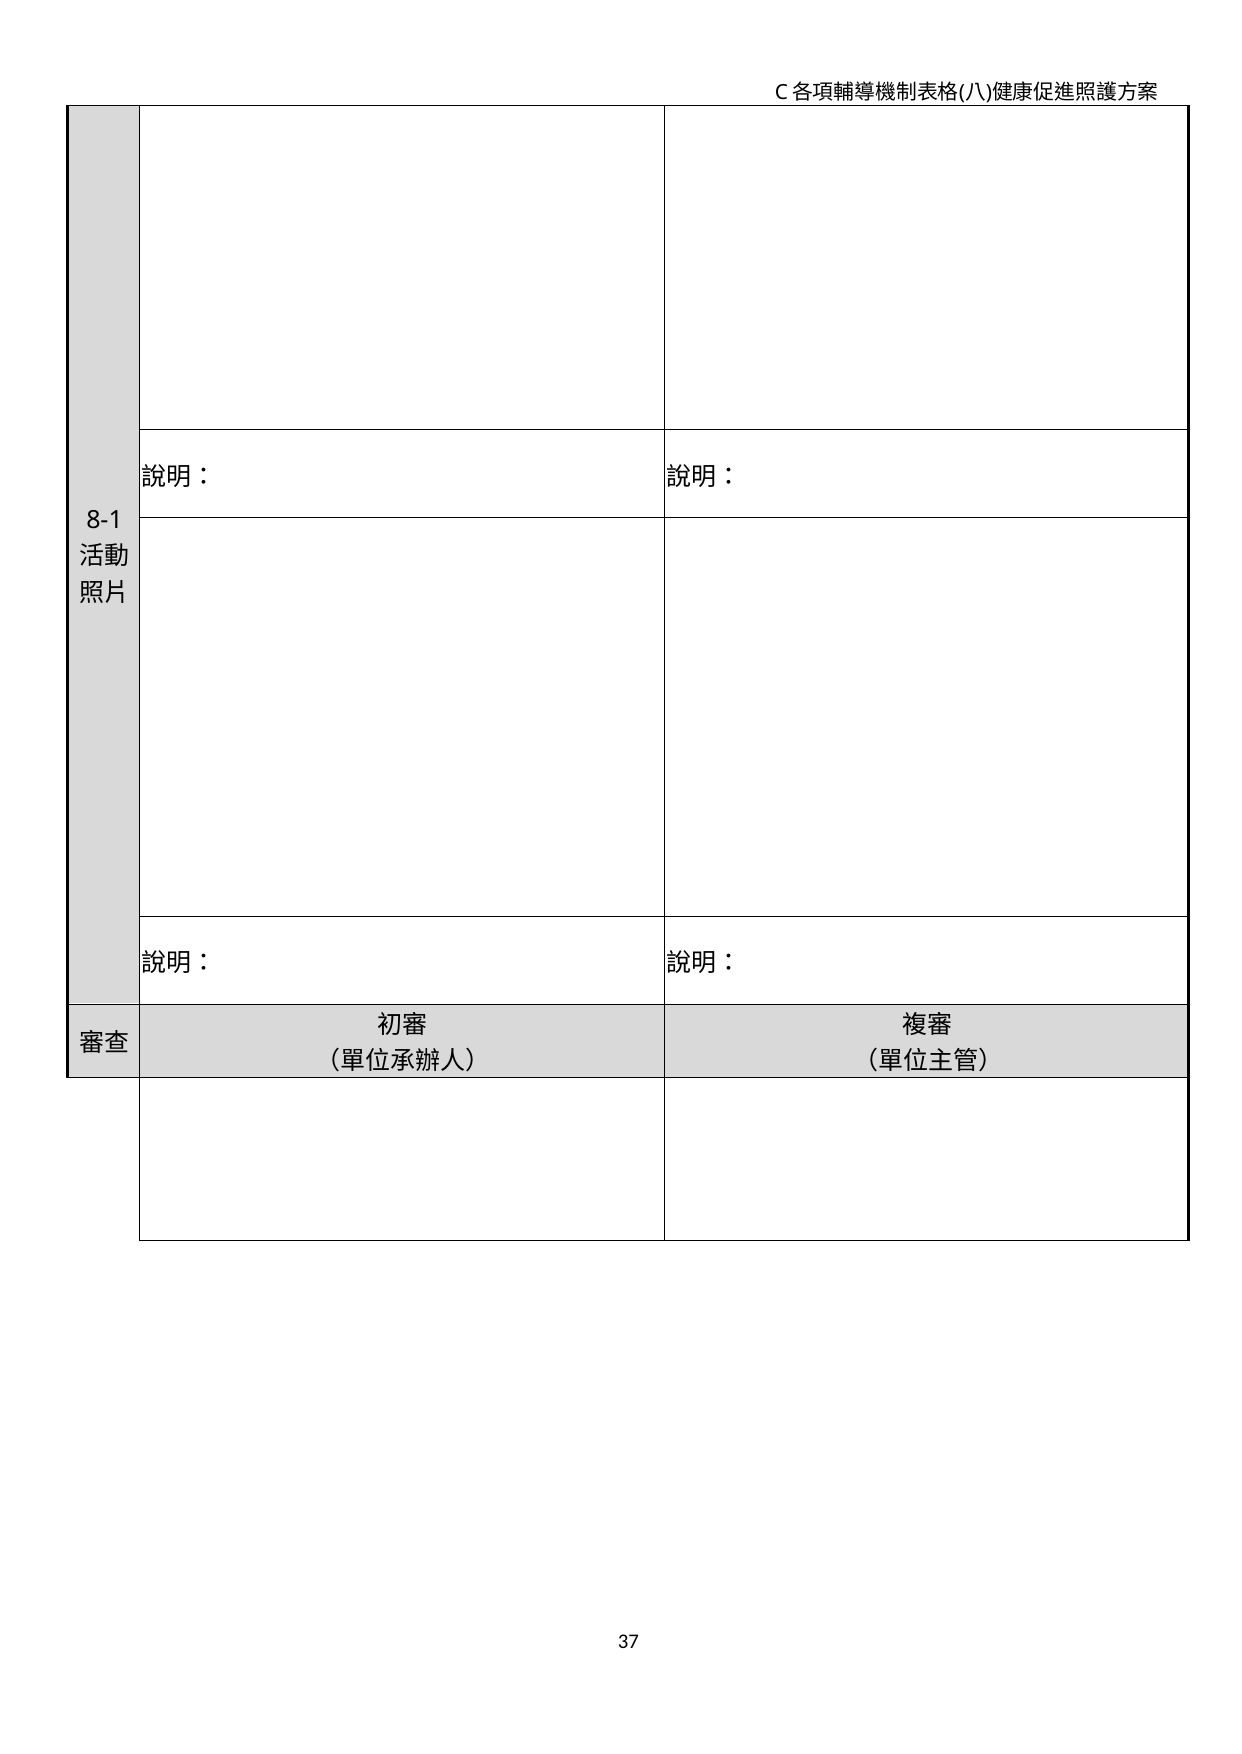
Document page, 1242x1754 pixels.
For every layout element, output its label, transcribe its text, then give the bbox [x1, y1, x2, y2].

table_cell [665, 518, 1187, 916]
table_cell [140, 1078, 664, 1239]
table_cell [665, 106, 1187, 429]
table_cell [665, 1078, 1187, 1239]
table_cell 說明： [665, 430, 1187, 517]
table_cell 審查 [69, 1005, 139, 1077]
table_cell [140, 518, 664, 916]
table_cell 說明： [665, 917, 1187, 1003]
table_cell 初審 （單位承辦人） [140, 1005, 664, 1077]
table_cell [140, 106, 664, 429]
table_cell 說明： [140, 917, 664, 1003]
table_cell 複審 （單位主管） [665, 1005, 1187, 1077]
table_cell 說明： [140, 430, 664, 517]
table_cell 8-1 活動照片 [69, 106, 139, 1003]
